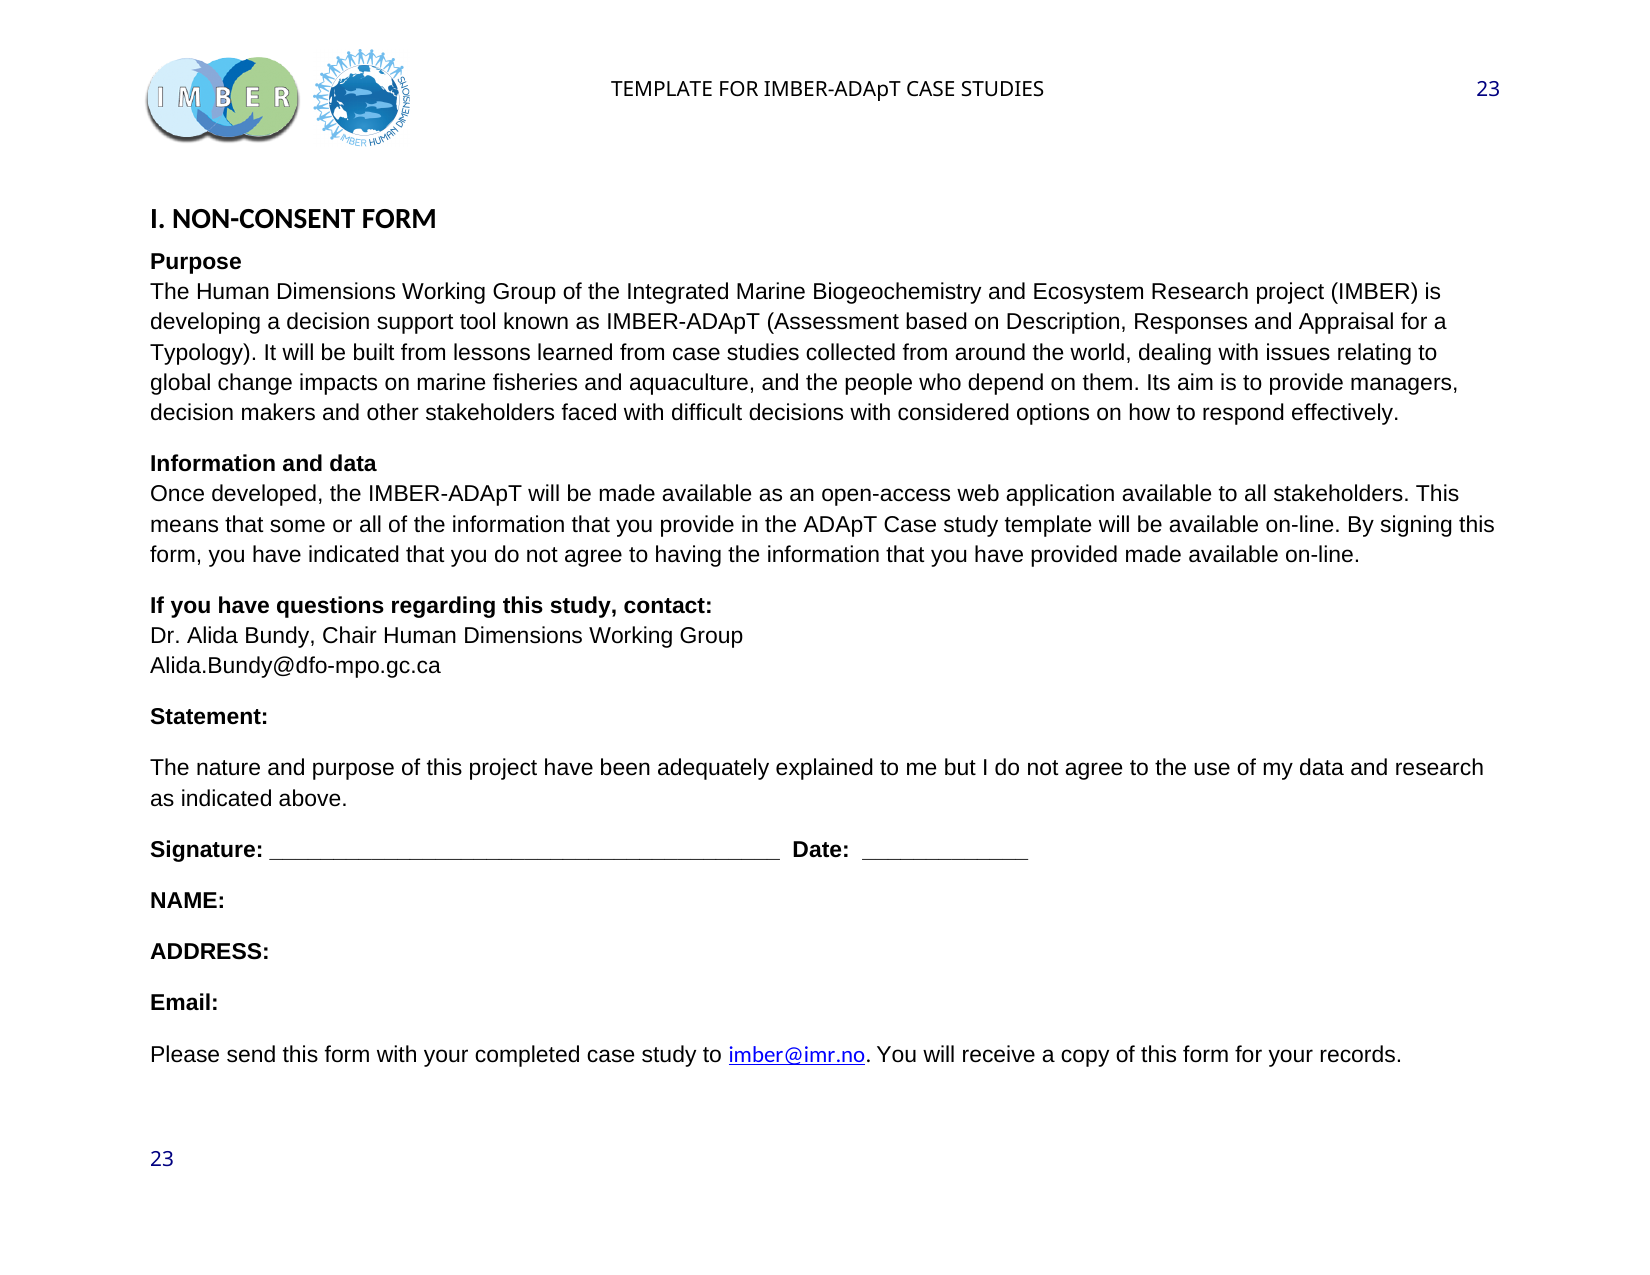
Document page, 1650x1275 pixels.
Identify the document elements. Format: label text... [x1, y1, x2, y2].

text Alida.Bundy@dfo-mpo.gc.ca [150, 652, 1500, 679]
picture [312, 49, 410, 147]
text Signature: ________________________________________ Date: _____________ [150, 836, 1500, 862]
text ADDRESS: [150, 938, 1500, 964]
text Email: [150, 989, 1500, 1015]
text Purpose [150, 248, 1500, 274]
text Once developed, the IMBER-ADApT will be made available as an open-access web application available to all stakeholders. This means that some or all of the information that you provide in the ADApT Case study template will be available on-line. By signing this form, you have indicated that you do not agree to having the information that you have provided made available on-line. [150, 480, 1500, 567]
text Statement: [150, 703, 1500, 730]
text NAME: [150, 887, 1500, 913]
text Information and data [150, 450, 1500, 477]
text The Human Dimensions Working Group of the Integrated Marine Biogeochemistry and Ecosystem Research project (IMBER) is developing a decision support tool known as IMBER-ADApT (Assessment based on Description, Responses and Appraisal for a Typology). It will be built from lessons learned from case studies collected from around the world, dealing with issues relating to global change impacts on marine fisheries and aquaculture, and the people who depend on them. Its aim is to provide managers, decision makers and other stakeholders faced with difficult decisions with considered options on how to respond effectively. [150, 278, 1500, 426]
text The nature and purpose of this project have been adequately explained to me but I do not agree to the use of my data and research as indicated above. [150, 754, 1500, 811]
subtitle I. NON-CONSENT FORM [150, 200, 1500, 236]
text Please send this form with your completed case study to imber@imr.no. You will receive a copy of this form for your records. [150, 1040, 1500, 1068]
picture [142, 55, 303, 144]
text If you have questions regarding this study, contact: Dr. Alida Bundy, Chair Human Dimensions Working Group [150, 592, 1500, 648]
